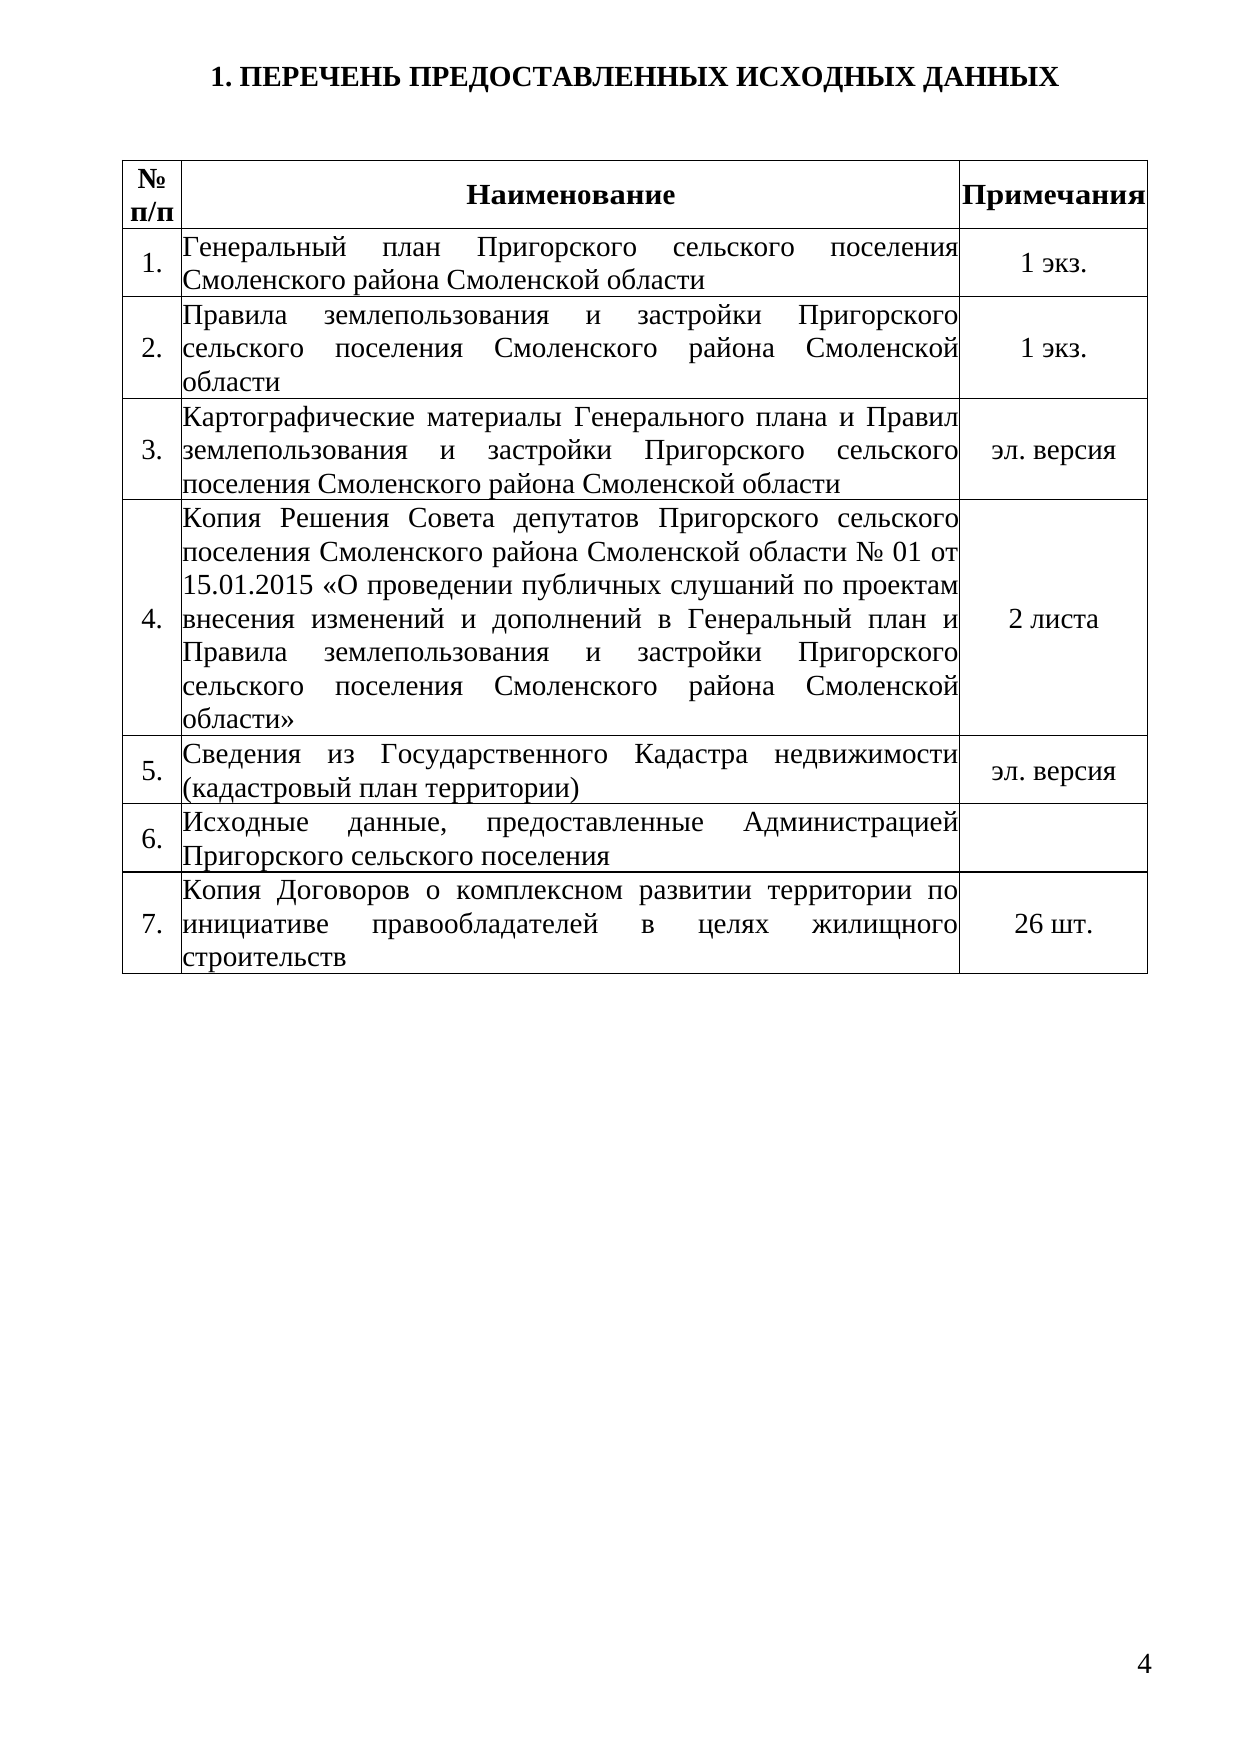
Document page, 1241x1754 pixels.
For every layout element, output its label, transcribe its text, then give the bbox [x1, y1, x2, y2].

table_cell Исходные данные, предоставленные Администрацией Пригорского сельского поселения [182, 804, 959, 871]
text 1. ПЕРЕЧЕНЬ ПРЕДОСТАВЛЕННЫХ ИСХОДНЫХ ДАННЫХ [118, 59, 1152, 93]
table_cell 26 шт. [960, 873, 1147, 973]
table_cell 1 экз. [960, 229, 1147, 296]
table_cell 2. [123, 297, 181, 398]
table_cell 5. [123, 736, 181, 803]
table_cell 4. [123, 500, 181, 735]
table_cell Копия Решения Совета депутатов Пригорского сельского поселения Смоленского района Смоленской области № 01 от 15.01.2015 «О проведении публичных слушаний по проектам внесения изменений и дополнений в Генеральный план и Правила землепользования и застройки Пригорского сельского поселения Смоленского района Смоленской области» [182, 500, 959, 735]
table_cell 6. [123, 804, 181, 871]
table_cell 2 листа [960, 500, 1147, 735]
table_cell [960, 804, 1147, 871]
table_cell 1. [123, 229, 181, 296]
table_cell Картографические материалы Генерального плана и Правил землепользования и застройки Пригорского сельского поселения Смоленского района Смоленской области [182, 399, 959, 499]
table_cell Генеральный план Пригорского сельского поселения Смоленского района Смоленской области [182, 229, 959, 296]
table_header Примечания [960, 161, 1147, 228]
table_cell Копия Договоров о комплексном развитии территории по инициативе правообладателей в целях жилищного строительств [182, 873, 959, 973]
table_header № п/п [123, 161, 181, 228]
table_cell эл. версия [960, 399, 1147, 499]
table_cell 3. [123, 399, 181, 499]
table_cell эл. версия [960, 736, 1147, 803]
table_cell Сведения из Государственного Кадастра недвижимости (кадастровый план территории) [182, 736, 959, 803]
table_header Наименование [182, 161, 959, 228]
table_cell 1 экз. [960, 297, 1147, 398]
table_cell Правила землепользования и застройки Пригорского сельского поселения Смоленского района Смоленской области [182, 297, 959, 398]
table_cell 7. [123, 873, 181, 973]
